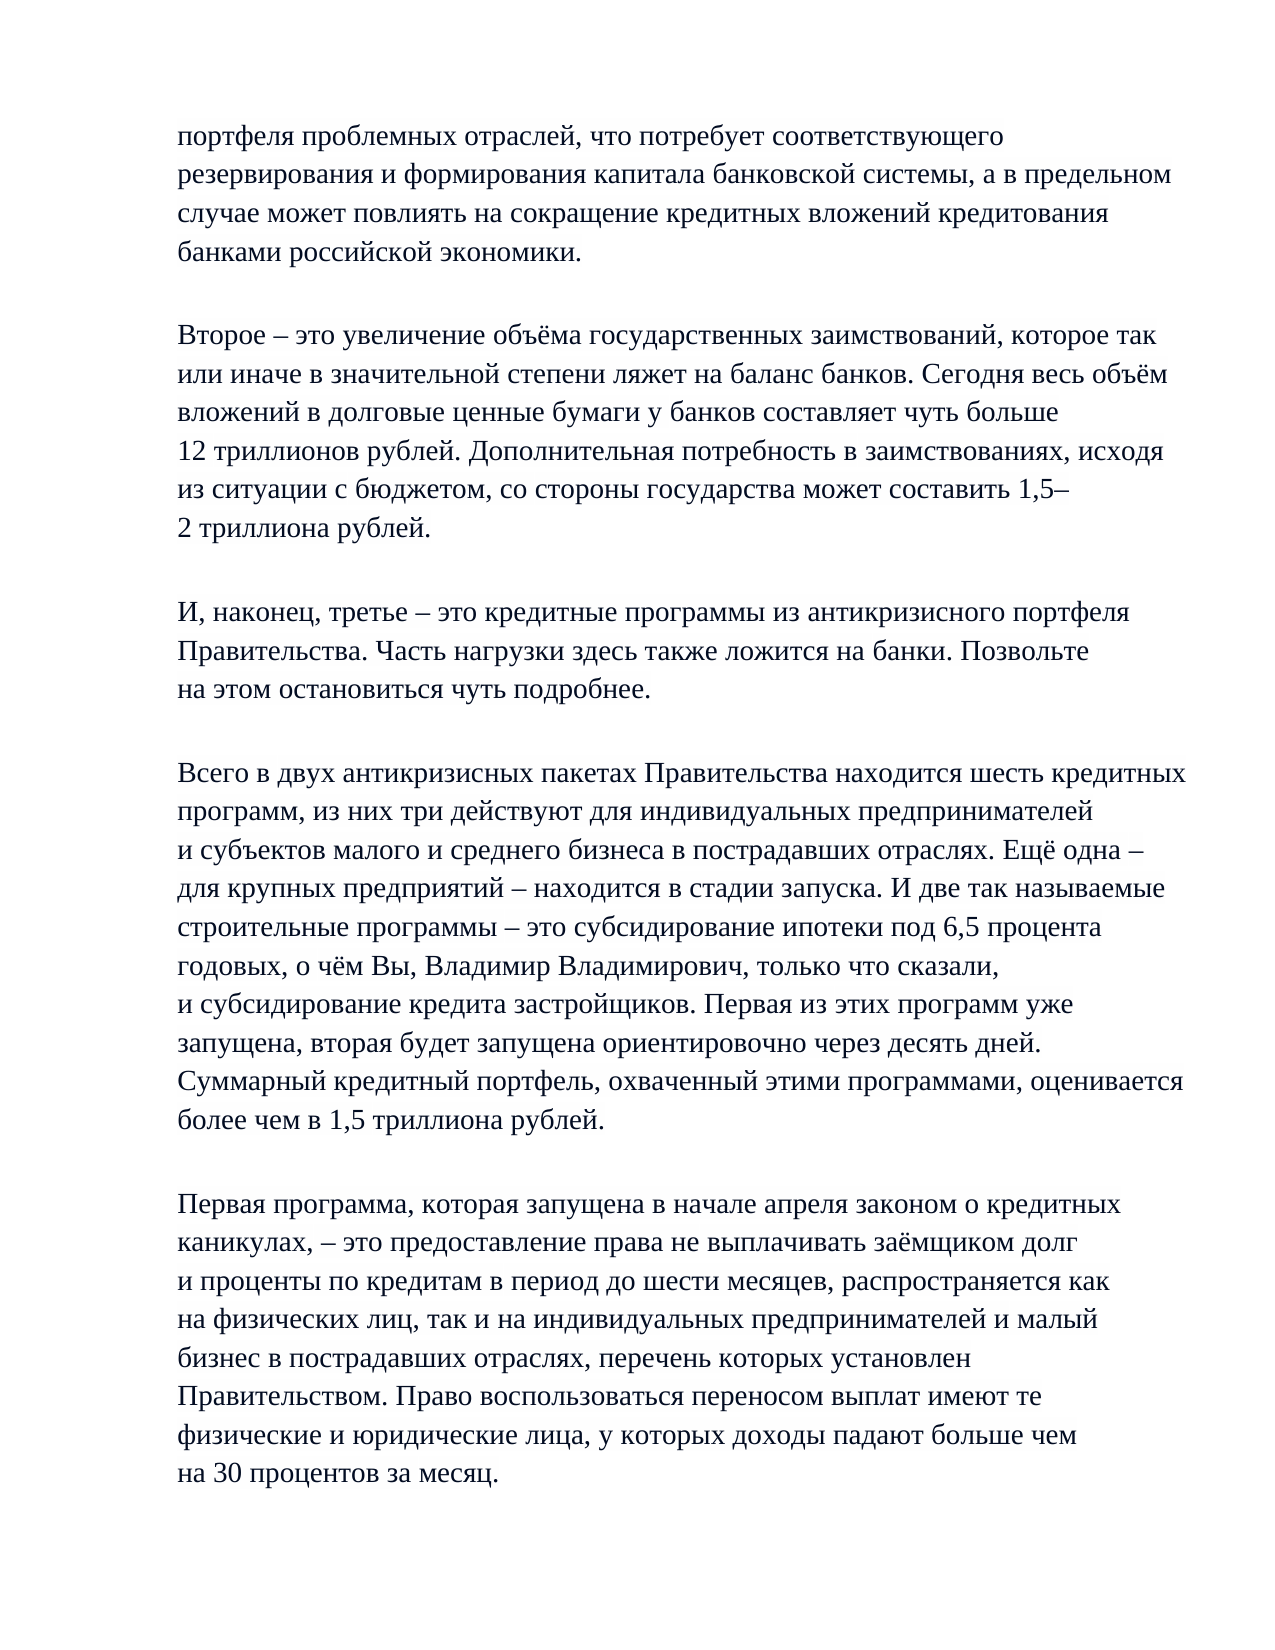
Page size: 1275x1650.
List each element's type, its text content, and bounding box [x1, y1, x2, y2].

text Второе – это увеличение объёма государственных заимствований, которое так или иначе в значительной степени ляжет на баланс банков. Сегодня весь объём вложений в долговые ценные бумаги у банков составляет чуть больше 12 триллионов рублей. Дополнительная потребность в заимствованиях, исходя из ситуации с бюджетом, со стороны государства может составить 1,5–2 триллиона рублей. [177, 317, 1186, 544]
text Всего в двух антикризисных пакетах Правительства находится шесть кредитных программ, из них три действуют для индивидуальных предпринимателей и субъектов малого и среднего бизнеса в пострадавших отраслях. Ещё одна – для крупных предприятий – находится в стадии запуска. И две так называемые строительные программы – это субсидирование ипотеки под 6,5 процента годовых, о чём Вы, Владимир Владимирович, только что сказали, и субсидирование кредита застройщиков. Первая из этих программ уже запущена, вторая будет запущена ориентировочно через десять дней. Суммарный кредитный портфель, охваченный этими программами, оценивается более чем в 1,5 триллиона рублей. [177, 788, 1186, 1135]
text Первая программа, которая запущена в начале апреля законом о кредитных каникулах, – это предоставление права не выплачивать заёмщиком долг и проценты по кредитам в период до шести месяцев, распространяется как на физических лиц, так и на индивидуальных предпринимателей и малый бизнес в пострадавших отраслях, перечень которых установлен Правительством. Право воспользоваться переносом выплат имеют те физические и юридические лица, у которых доходы падают больше чем на 30 процентов за месяц. [177, 1186, 1186, 1489]
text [177, 118, 1186, 267]
text И, наконец, третье – это кредитные программы из антикризисного портфеля Правительства. Часть нагрузки здесь также ложится на банки. Позвольте на этом остановиться чуть подробнее. [177, 594, 1186, 705]
